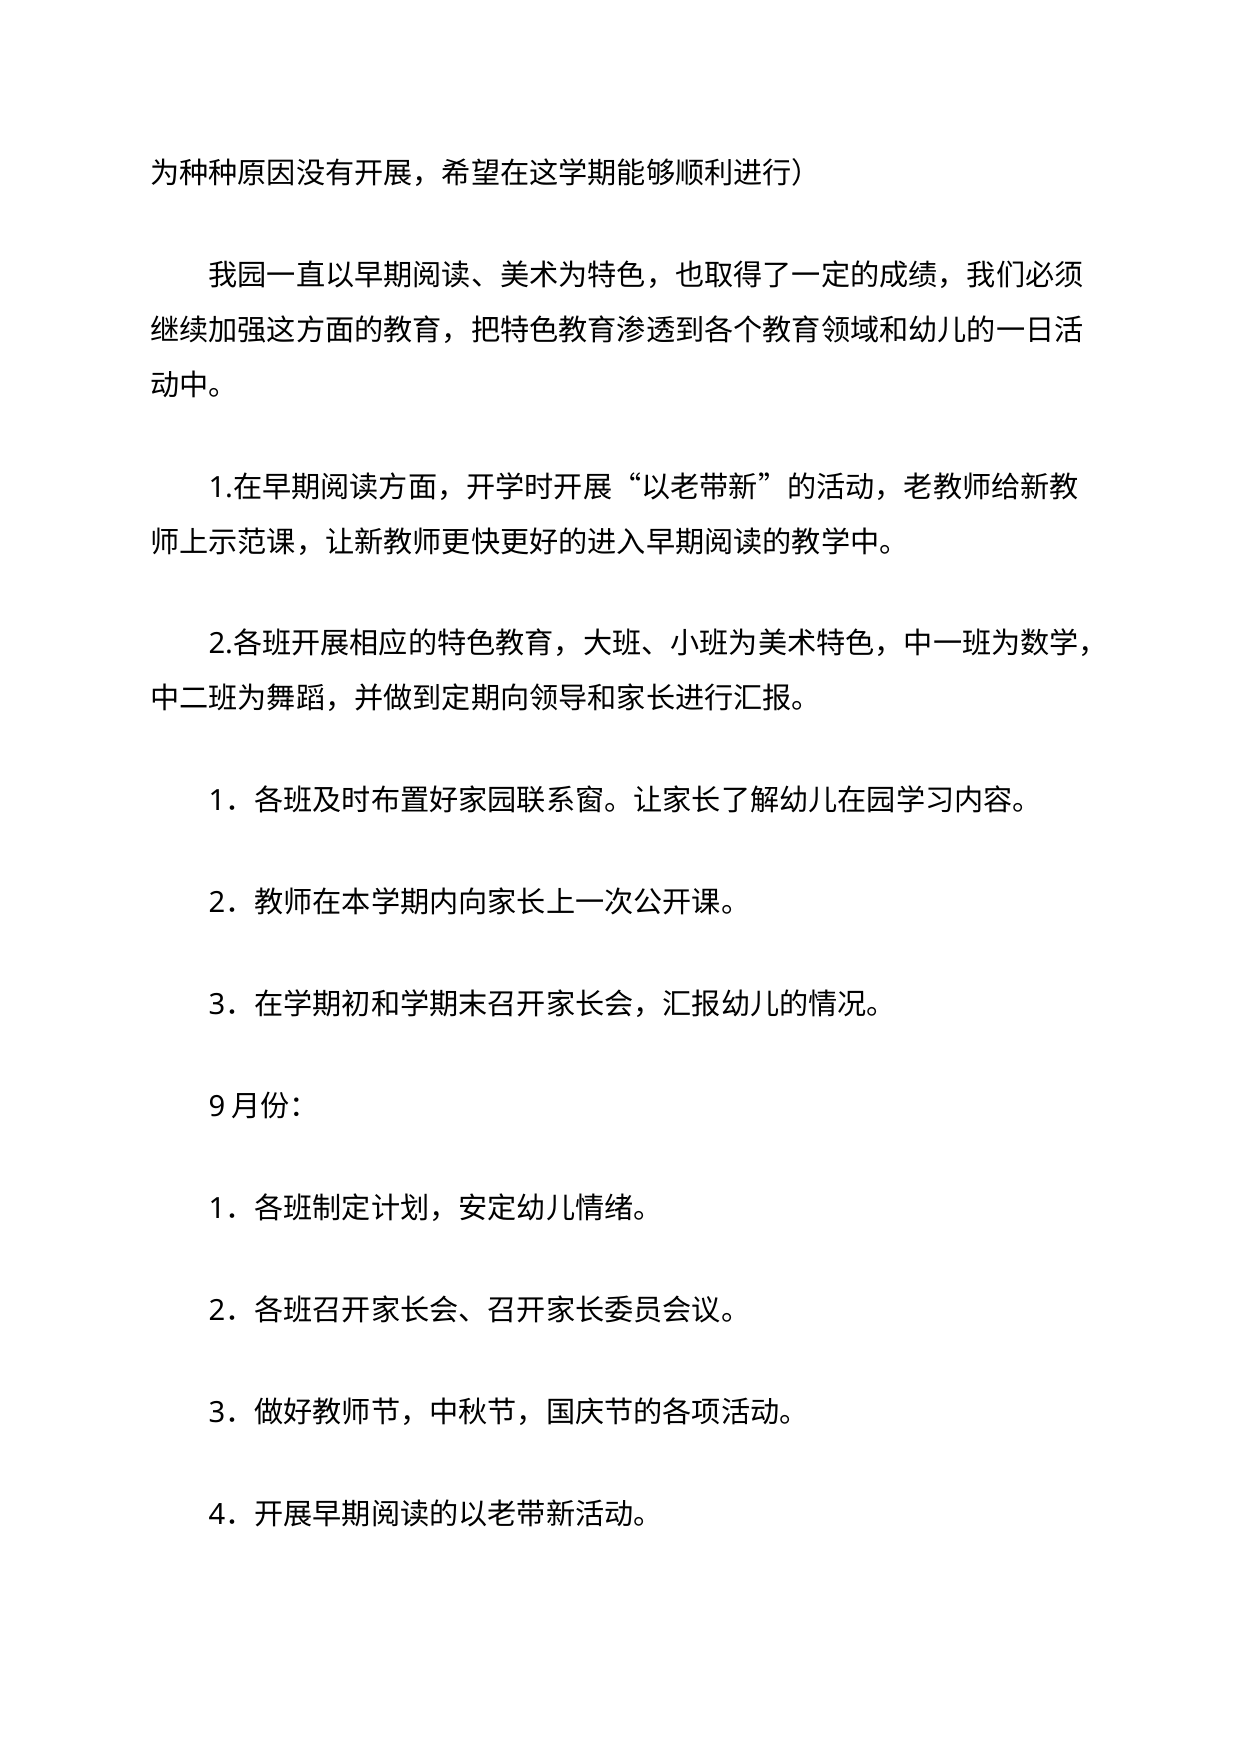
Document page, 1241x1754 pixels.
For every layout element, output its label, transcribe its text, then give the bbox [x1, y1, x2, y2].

text 我园一直以早期阅读、美术为特色，也取得了一定的成绩，我们必须继续加强这方面的教育，把特色教育渗透到各个教育领域和幼儿的一日活动中。 [150, 252, 1090, 404]
text 3．做好教师节，中秋节，国庆节的各项活动。 [150, 1389, 1090, 1431]
text 9月份： [150, 1083, 1090, 1125]
text 4．开展早期阅读的以老带新活动。 [150, 1491, 1090, 1533]
text 2．教师在本学期内向家长上一次公开课。 [150, 879, 1090, 921]
text 3．在学期初和学期末召开家长会，汇报幼儿的情况。 [150, 981, 1090, 1023]
text 1．各班制定计划，安定幼儿情绪。 [150, 1185, 1090, 1227]
text 2．各班召开家长会、召开家长委员会议。 [150, 1287, 1090, 1329]
text 1．各班及时布置好家园联系窗。让家长了解幼儿在园学习内容。 [150, 777, 1090, 819]
text 1.在早期阅读方面，开学时开展“以老带新”的活动，老教师给新教师上示范课，让新教师更快更好的进入早期阅读的教学中。 [150, 463, 1090, 561]
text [150, 150, 1090, 192]
text 2.各班开展相应的特色教育，大班、小班为美术特色，中一班为数学，中二班为舞蹈，并做到定期向领导和家长进行汇报。 [150, 620, 1090, 717]
